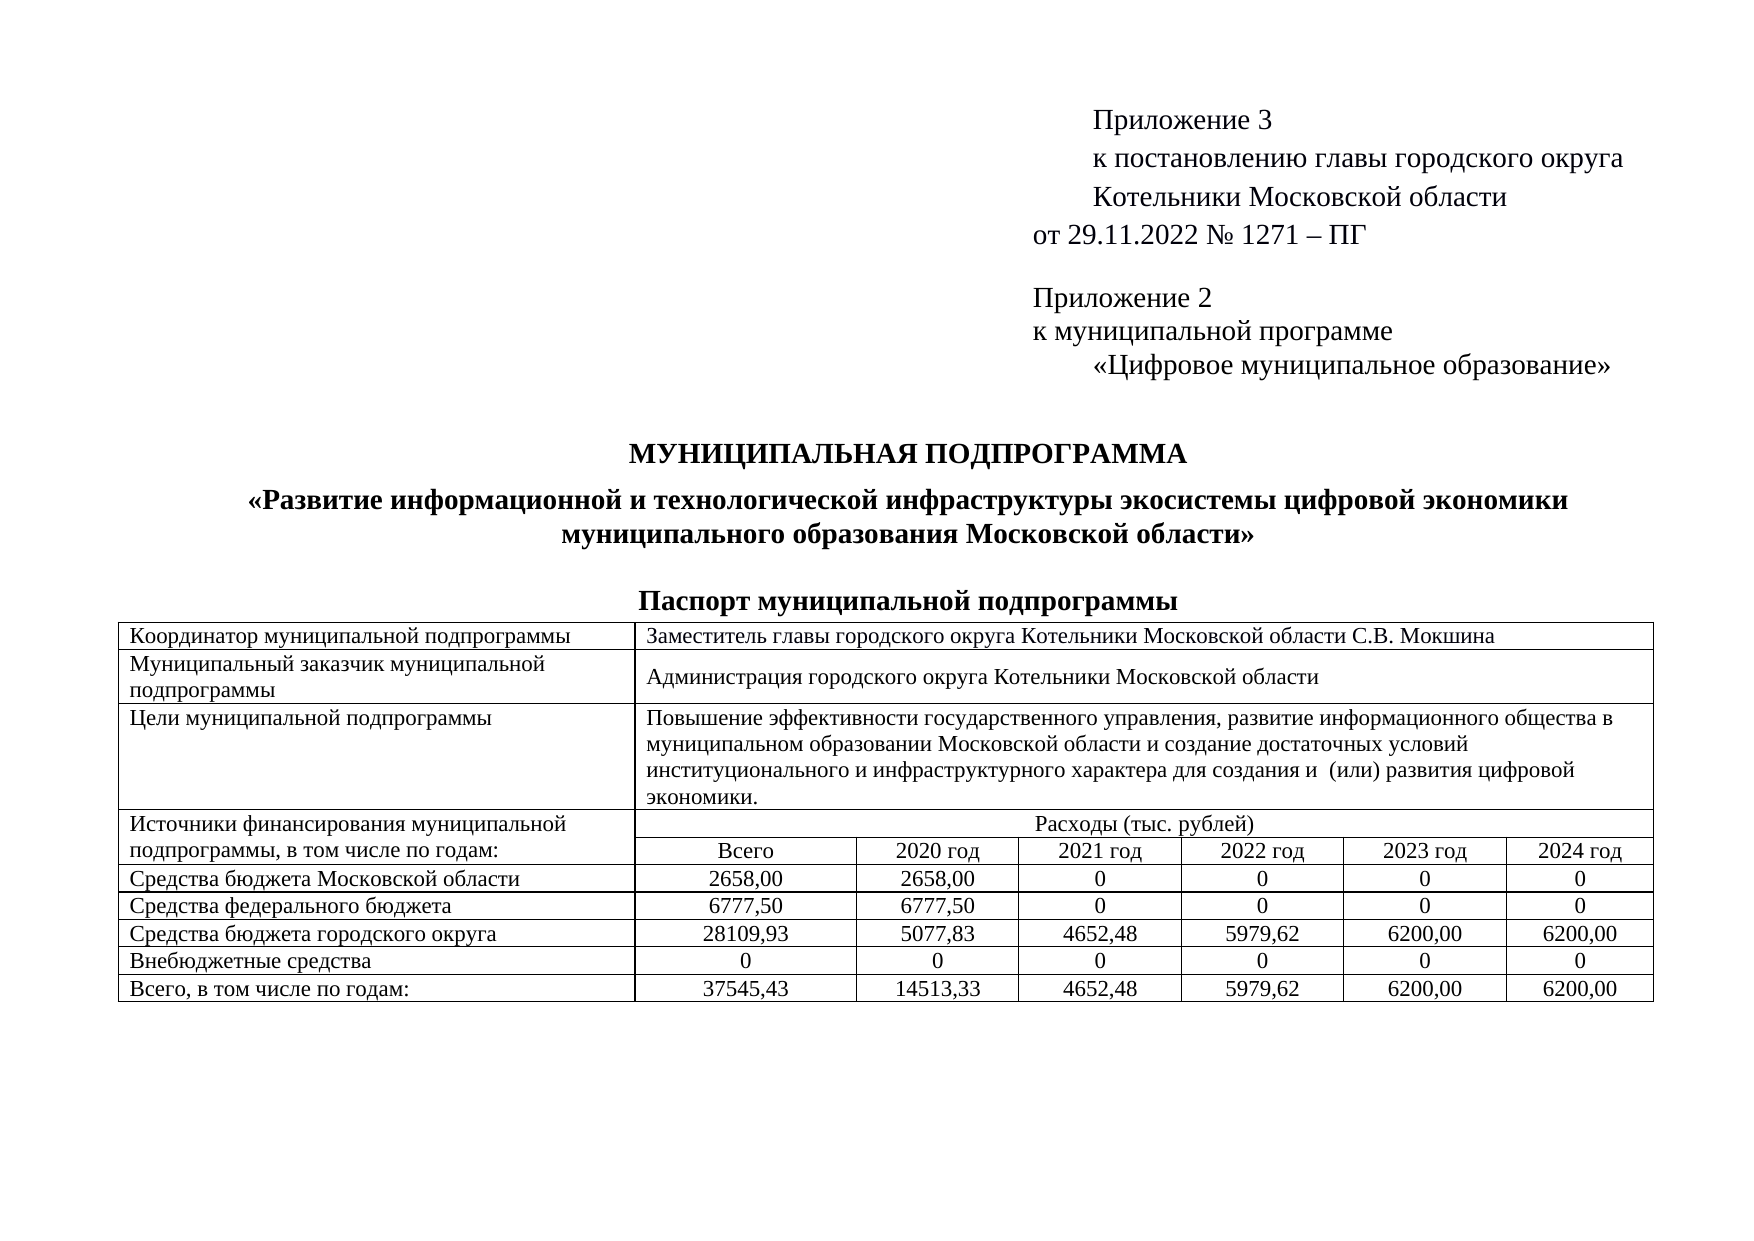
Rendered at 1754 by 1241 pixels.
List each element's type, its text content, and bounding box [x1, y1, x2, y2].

table_cell 37545,43 [636, 975, 856, 1001]
table_cell 5077,83 [857, 920, 1018, 946]
table_cell 0 [1507, 947, 1653, 973]
table_cell 0 [1019, 947, 1181, 973]
table_cell 0 [857, 947, 1018, 973]
table_cell 4652,48 [1019, 975, 1181, 1001]
table_cell 0 [1182, 893, 1343, 919]
table_cell 0 [1344, 947, 1506, 973]
table_cell Источники финансирования муниципальной подпрограммы, в том числе по годам: [119, 810, 634, 864]
text к муниципальной программе [1033, 313, 1698, 347]
text Приложение 3 [1093, 102, 1698, 135]
table_cell 6777,50 [857, 893, 1018, 919]
table_cell 0 [1182, 947, 1343, 973]
table_cell Внебюджетные средства [119, 947, 634, 973]
table_cell 6200,00 [1507, 920, 1653, 946]
table_cell 0 [1344, 893, 1506, 919]
table_cell 0 [636, 947, 856, 973]
table_cell 5979,62 [1182, 975, 1343, 1001]
text к постановлению главы городского округа [1093, 140, 1698, 174]
text «Цифровое муниципальное образование» [1093, 347, 1698, 380]
text «Развитие информационной и технологической инфраструктуры экосистемы цифровой экономики муниципального образования Московской области» [118, 482, 1698, 549]
text Паспорт муниципальной подпрограммы [118, 583, 1698, 617]
table_cell 6777,50 [636, 893, 856, 919]
table_cell Всего [636, 838, 856, 864]
table_cell 4652,48 [1019, 920, 1181, 946]
text МУНИЦИПАЛЬНАЯ ПОДПРОГРАММА [118, 436, 1698, 470]
table_cell Администрация городского округа Котельники Московской области [636, 650, 1653, 703]
table_cell Средства федерального бюджета [119, 893, 634, 919]
table_cell 5979,62 [1182, 920, 1343, 946]
table_header Координатор муниципальной подпрограммы [119, 623, 634, 649]
table_cell 0 [1507, 893, 1653, 919]
table_cell 0 [1019, 893, 1181, 919]
table_cell 6200,00 [1507, 975, 1653, 1001]
table_cell 2658,00 [857, 865, 1018, 891]
table_cell 2021 год [1019, 838, 1181, 864]
table_cell 0 [1507, 865, 1653, 891]
table_cell 2020 год [857, 838, 1018, 864]
table_cell 2658,00 [636, 865, 856, 891]
table_cell Средства бюджета Московской области [119, 865, 634, 891]
table_cell 2024 год [1507, 838, 1653, 864]
table_cell Всего, в том числе по годам: [119, 975, 634, 1001]
table_cell 6200,00 [1344, 920, 1506, 946]
table_header Заместитель главы городского округа Котельники Московской области С.В. Мокшина [636, 623, 1653, 649]
table_cell Средства бюджета городского округа [119, 920, 634, 946]
table_cell 14513,33 [857, 975, 1018, 1001]
table_cell 0 [1019, 865, 1181, 891]
table_cell Муниципальный заказчик муниципальной подпрограммы [119, 650, 634, 703]
table_cell Расходы (тыс. рублей) [636, 810, 1653, 837]
table_cell Цели муниципальной подпрограммы [119, 704, 634, 809]
table_cell 6200,00 [1344, 975, 1506, 1001]
table_cell 0 [1344, 865, 1506, 891]
table_cell 0 [1182, 865, 1343, 891]
text от 29.11.2022 № 1271 – ПГ [1033, 217, 1698, 251]
text Котельники Московской области [1093, 179, 1698, 212]
table_cell 2022 год [1182, 838, 1343, 864]
table_cell 2023 год [1344, 838, 1506, 864]
table_cell 28109,93 [636, 920, 856, 946]
table_cell Повышение эффективности государственного управления, развитие информационного общества в муниципальном образовании Московской области и создание достаточных условий институционального и инфраструктурного характера для создания и (или) развития цифровой экономики. [636, 704, 1653, 809]
text Приложение 2 [1033, 280, 1698, 313]
